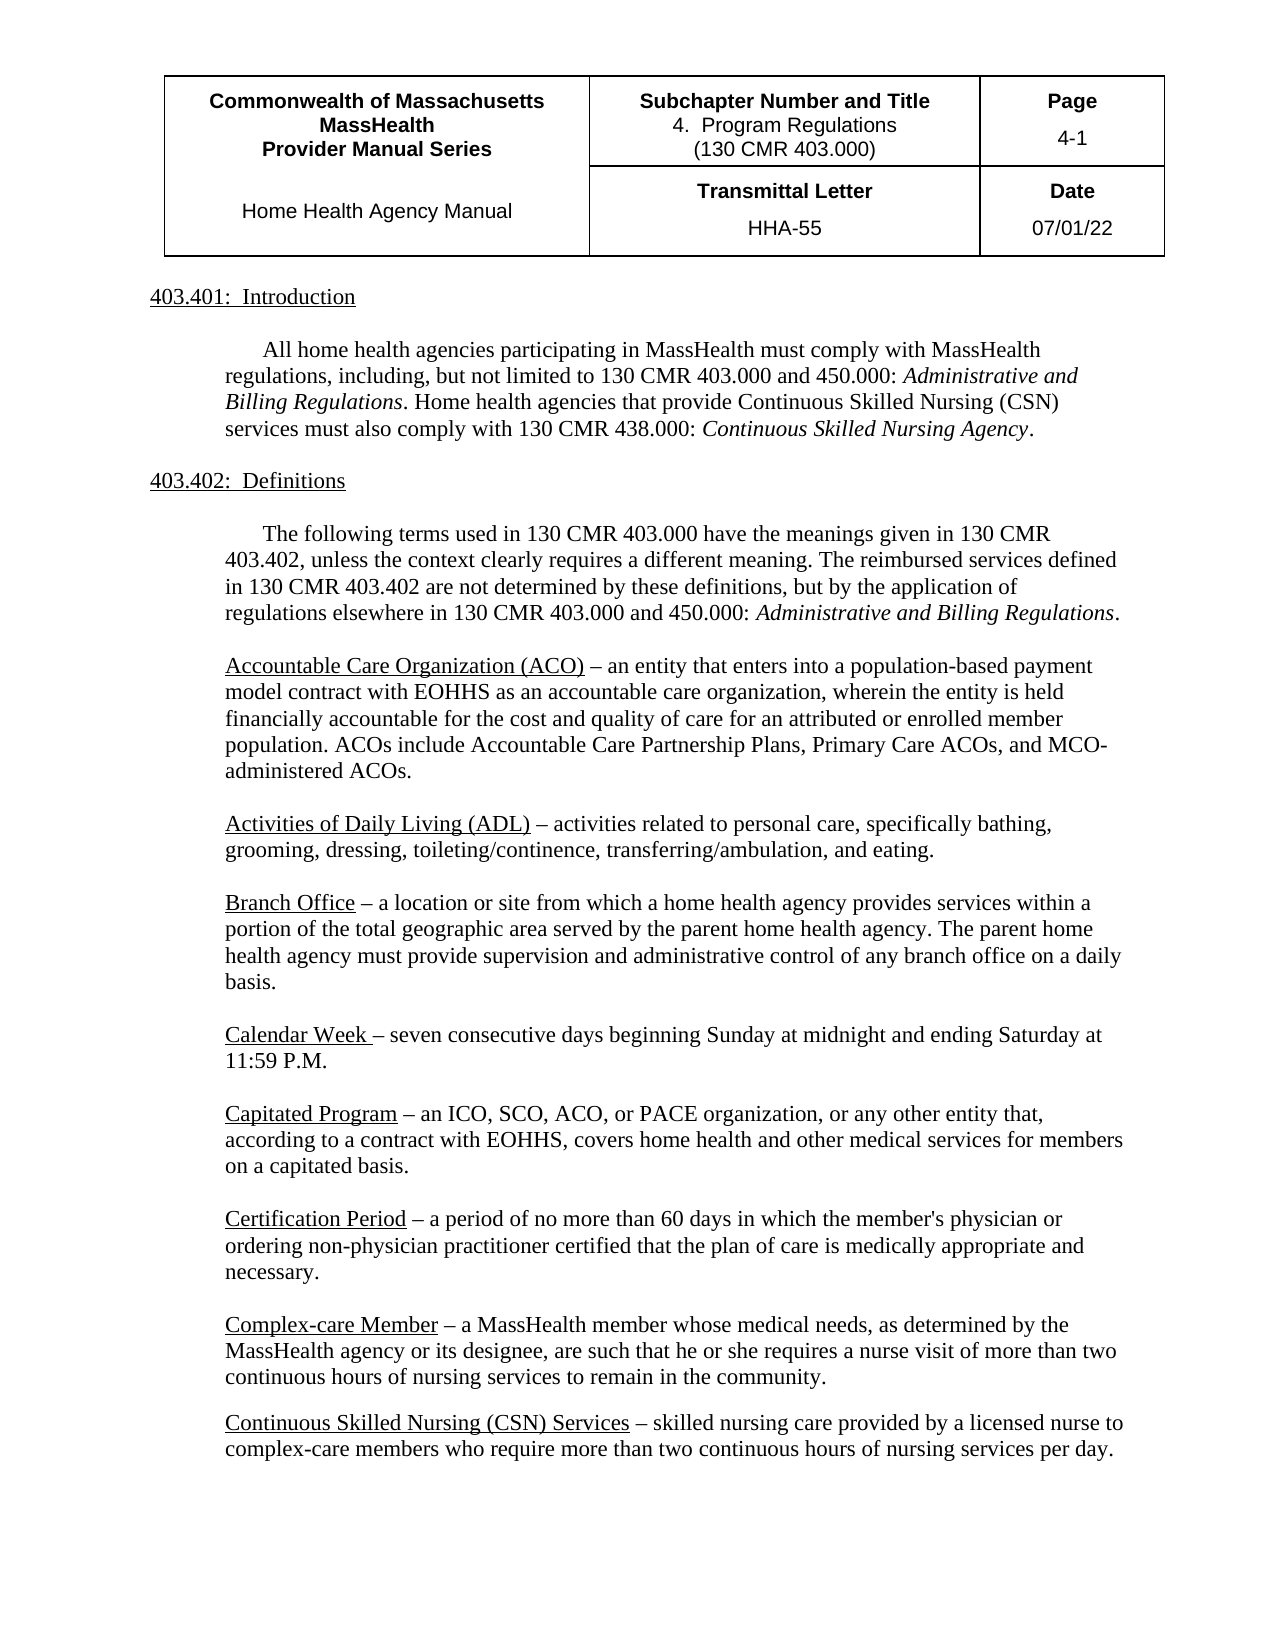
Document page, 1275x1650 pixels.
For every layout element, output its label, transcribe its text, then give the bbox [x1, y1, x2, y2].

table_header Page 4-1 [981, 77, 1164, 165]
table_header Commonwealth of Massachusetts MassHealth Provider Manual Series [165, 77, 589, 165]
table_cell Home Health Agency Manual [165, 165, 589, 255]
table_cell Date 07/01/22 [981, 167, 1164, 255]
text Activities of Daily Living (ADL) – activities related to personal care, specifically bathing, grooming, dressing, toileting/continence, transferring/ambulation, and eating. [225, 810, 1125, 863]
text All home health agencies participating in MassHealth must comply with MassHealth regulations, including, but not limited to 130 CMR 403.000 and 450.000: Administrative and Billing Regulations. Home health agencies that provide Continuous Skilled Nursing (CSN) services must also comply with 130 CMR 438.000: Continuous Skilled Nursing Agency. [225, 336, 1125, 441]
table_cell Transmittal Letter HHA-55 [590, 167, 979, 255]
text 403.402: Definitions [150, 467, 1125, 494]
text Calendar Week – seven consecutive days beginning Sunday at midnight and ending Saturday at 11:59 P.M. [225, 1021, 1125, 1073]
text 403.401: Introduction [150, 283, 1125, 309]
text Branch Office – a location or site from which a home health agency provides services within a portion of the total geographic area served by the parent home health agency. The parent home health agency must provide supervision and administrative control of any branch office on a daily basis. [225, 889, 1125, 994]
text Continuous Skilled Nursing (CSN) Services – skilled nursing care provided by a licensed nurse to complex-care members who require more than two continuous hours of nursing services per day. [225, 1409, 1125, 1462]
text Capitated Program – an ICO, SCO, ACO, or PACE organization, or any other entity that, according to a contract with EOHHS, covers home health and other medical services for members on a capitated basis. [225, 1100, 1125, 1179]
text Complex-care Member – a MassHealth member whose medical needs, as determined by the MassHealth agency or its designee, are such that he or she requires a nurse visit of more than two continuous hours of nursing services to remain in the community. [225, 1311, 1125, 1390]
table_header Subchapter Number and Title 4. Program Regulations (130 CMR 403.000) [590, 77, 979, 165]
text Certification Period – a period of no more than 60 days in which the member's physician or ordering non-physician practitioner certified that the plan of care is medically appropriate and necessary. [225, 1205, 1125, 1284]
text Accountable Care Organization (ACO) – an entity that enters into a population-based payment model contract with EOHHS as an accountable care organization, wherein the entity is held financially accountable for the cost and quality of care for an attributed or enrolled member population. ACOs include Accountable Care Partnership Plans, Primary Care ACOs, and MCO-administered ACOs. [225, 652, 1125, 784]
text The following terms used in 130 CMR 403.000 have the meanings given in 130 CMR 403.402, unless the context clearly requires a different meaning. The reimbursed services defined in 130 CMR 403.402 are not determined by these definitions, but by the application of regulations elsewhere in 130 CMR 403.000 and 450.000: Administrative and Billing Regulations. [225, 520, 1125, 626]
